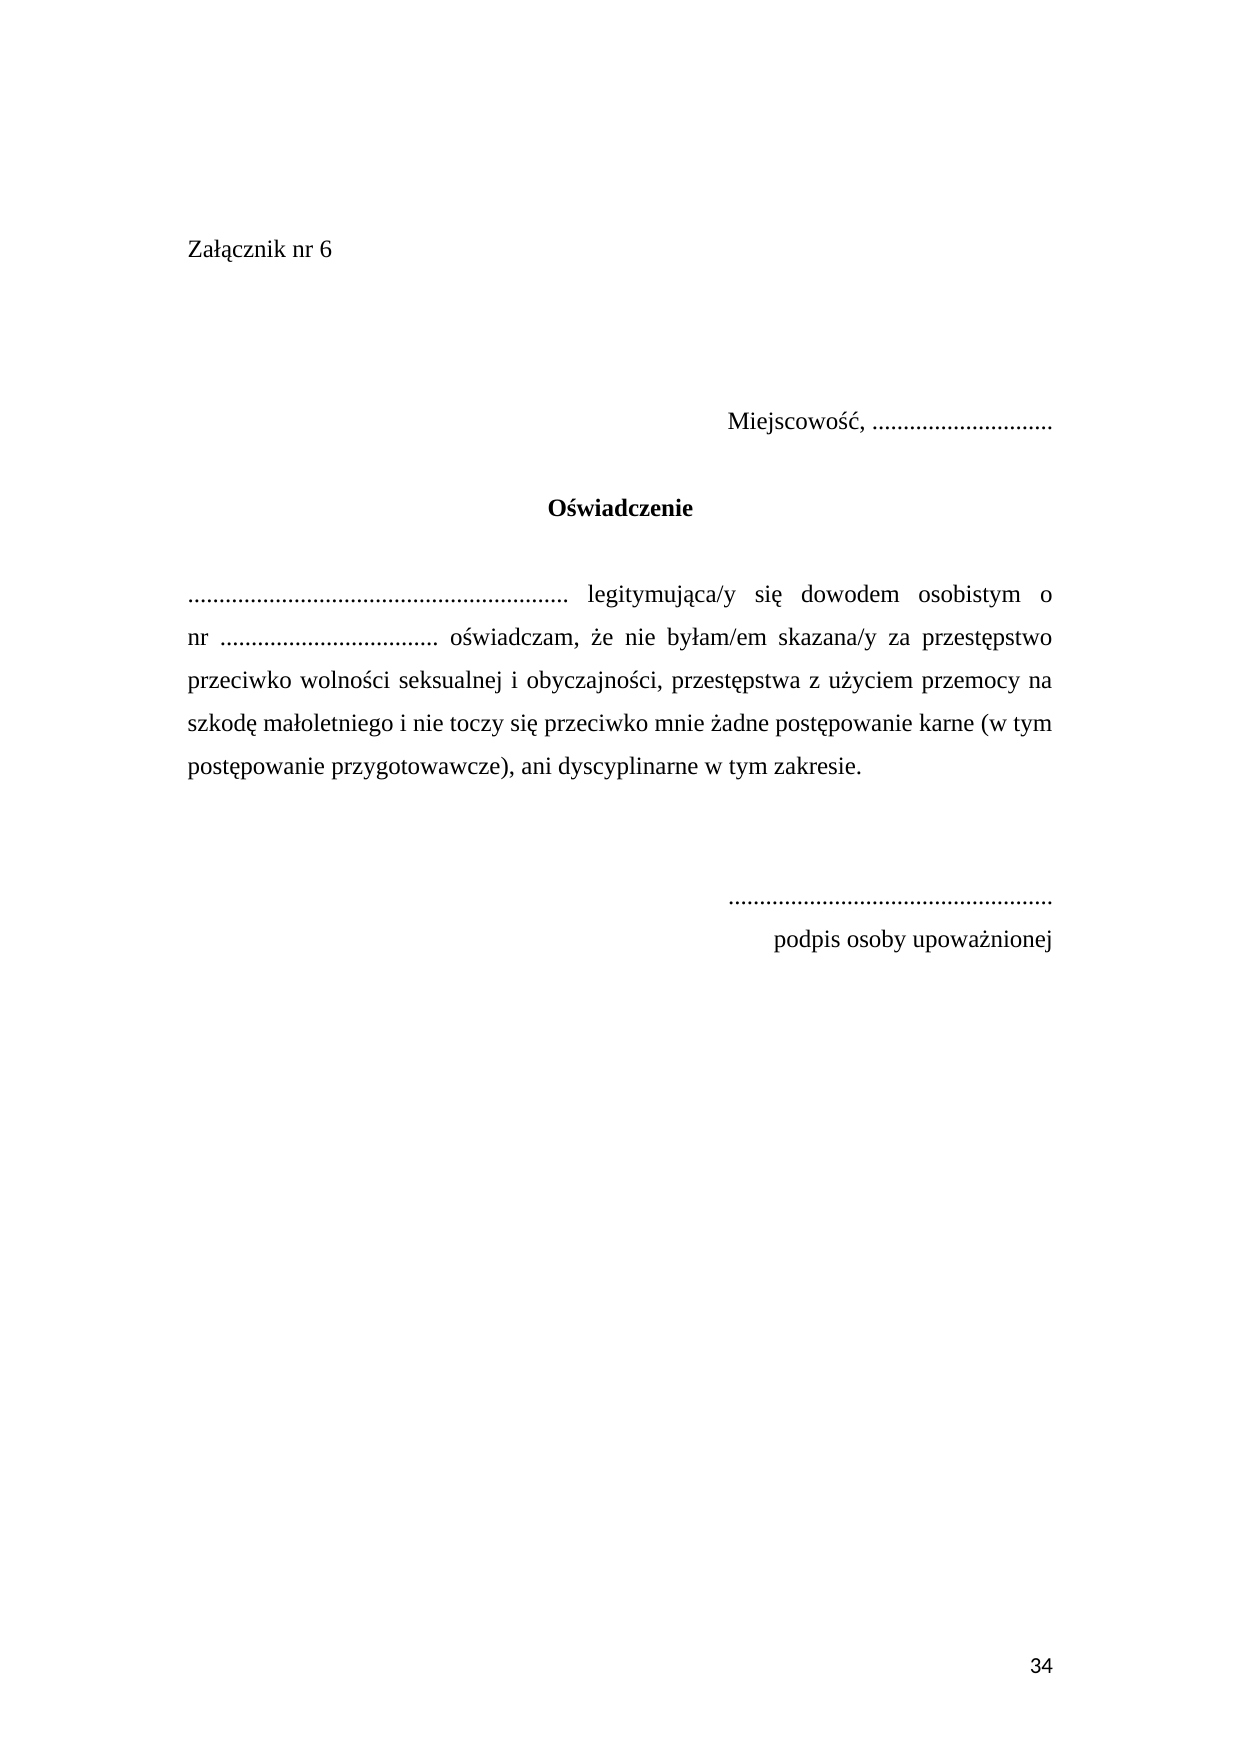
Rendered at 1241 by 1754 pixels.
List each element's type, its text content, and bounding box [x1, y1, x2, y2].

text ............................................................. legitymująca/y się dowodem osobistym o nr ................................... oświadczam, że nie byłam/em skazana/y za przestępstwo przeciwko wolności seksualnej i obyczajności, przestępstwa z użyciem przemocy na szkodę małoletniego i nie toczy się przeciwko mnie żadne postępowanie karne (w tym postępowanie przygotowawcze), ani dyscyplinarne w tym zakresie. [187, 579, 1053, 780]
text Załącznik nr 6 [187, 234, 1053, 263]
text .................................................... [187, 881, 1053, 909]
text Miejscowość, ............................. [187, 406, 1053, 435]
text Oświadczenie [187, 493, 1053, 521]
text podpis osoby upoważnionej [187, 924, 1053, 953]
